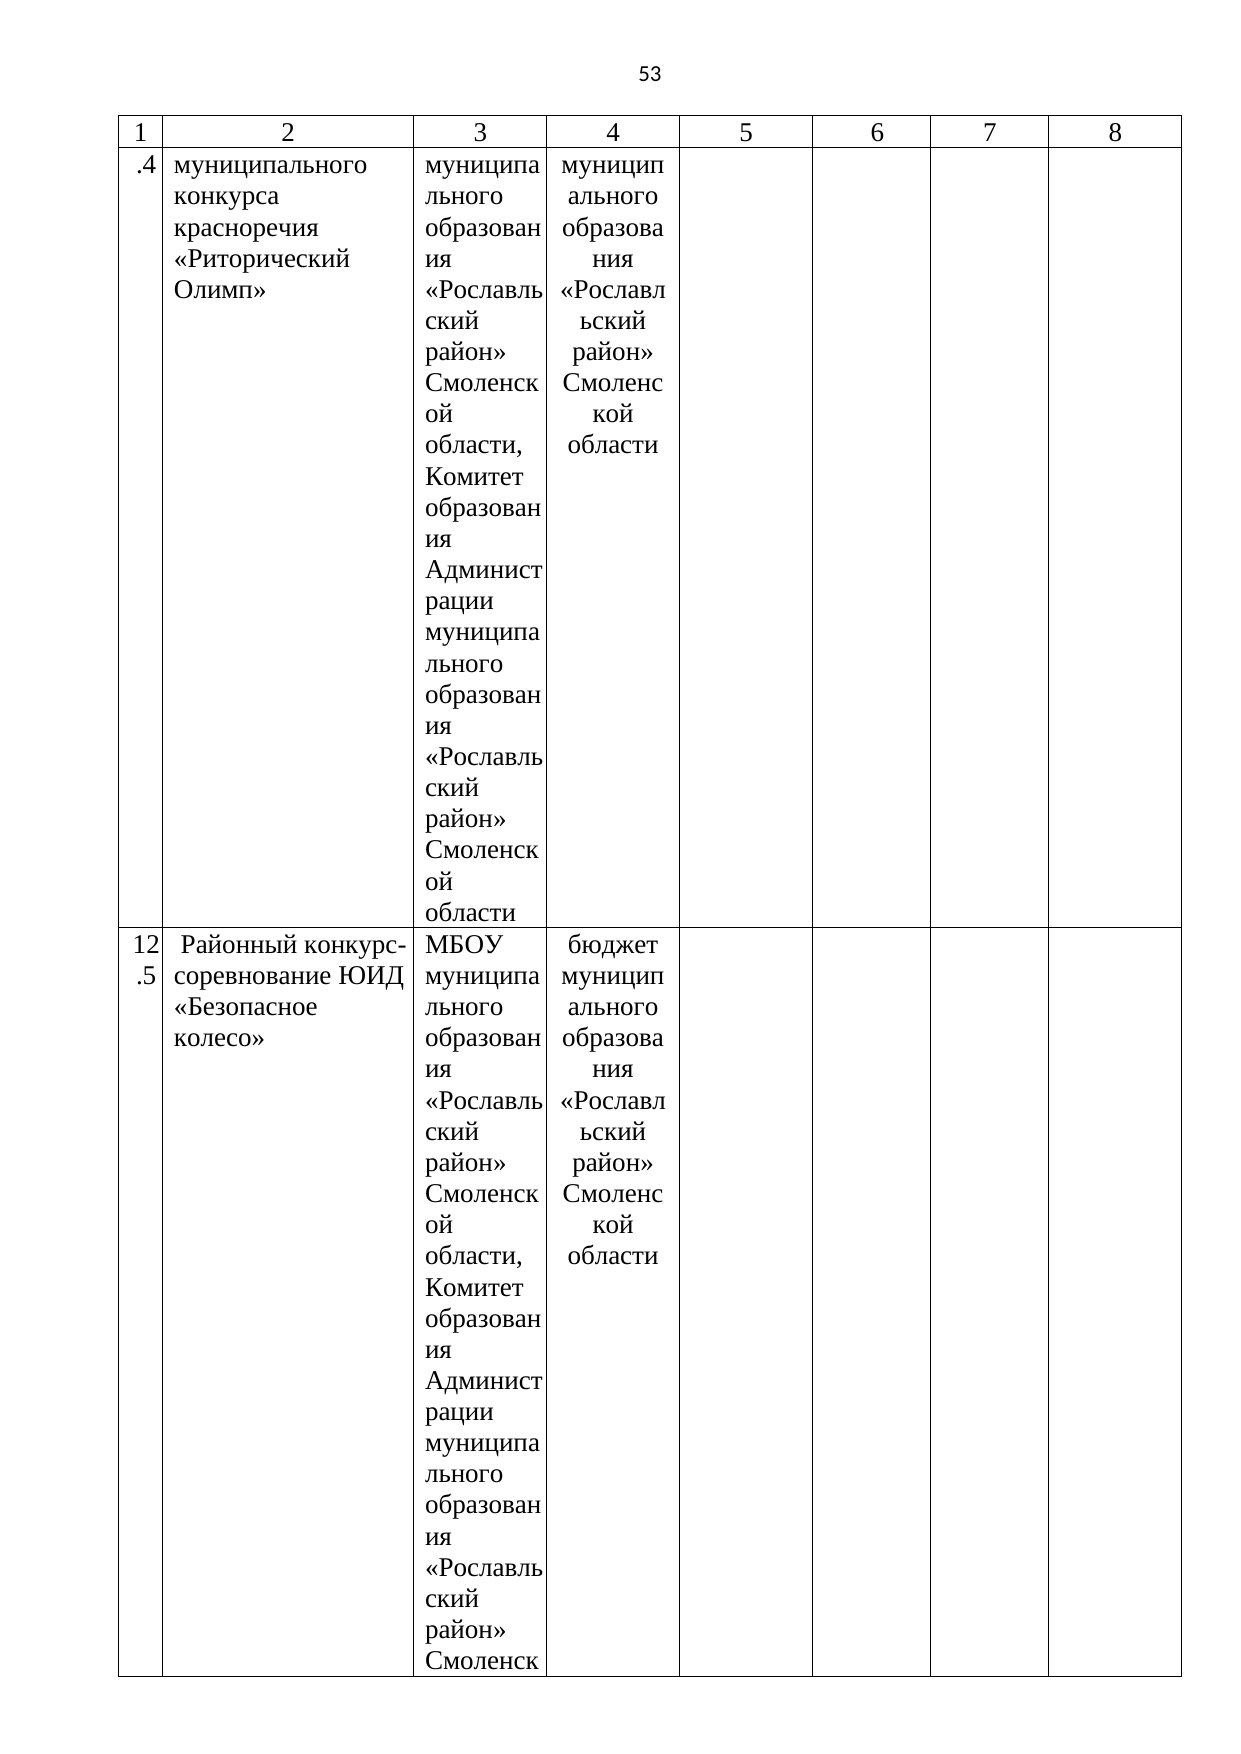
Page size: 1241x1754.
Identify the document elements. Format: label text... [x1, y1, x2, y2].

table_cell [931, 148, 1048, 927]
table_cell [414, 148, 546, 927]
table_cell [813, 928, 930, 1676]
table_header 6 [813, 116, 930, 147]
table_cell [163, 148, 413, 927]
table_cell [931, 928, 1048, 1676]
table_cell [163, 928, 413, 1676]
table_header 1 [119, 116, 162, 147]
table_header 8 [1049, 116, 1181, 147]
table_cell [680, 148, 812, 927]
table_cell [547, 928, 679, 1676]
table_cell [680, 928, 812, 1676]
table_header 2 [163, 116, 413, 147]
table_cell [547, 148, 679, 927]
table_cell [1049, 928, 1181, 1676]
table_header 3 [414, 116, 546, 147]
table_header 4 [547, 116, 679, 147]
table_cell 12.4 [119, 148, 162, 927]
table_header 5 [680, 116, 812, 147]
table_cell [813, 148, 930, 927]
table_cell 12.5 [119, 928, 162, 1676]
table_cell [414, 928, 546, 1676]
table_header 7 [931, 116, 1048, 147]
table_cell [1049, 148, 1181, 927]
